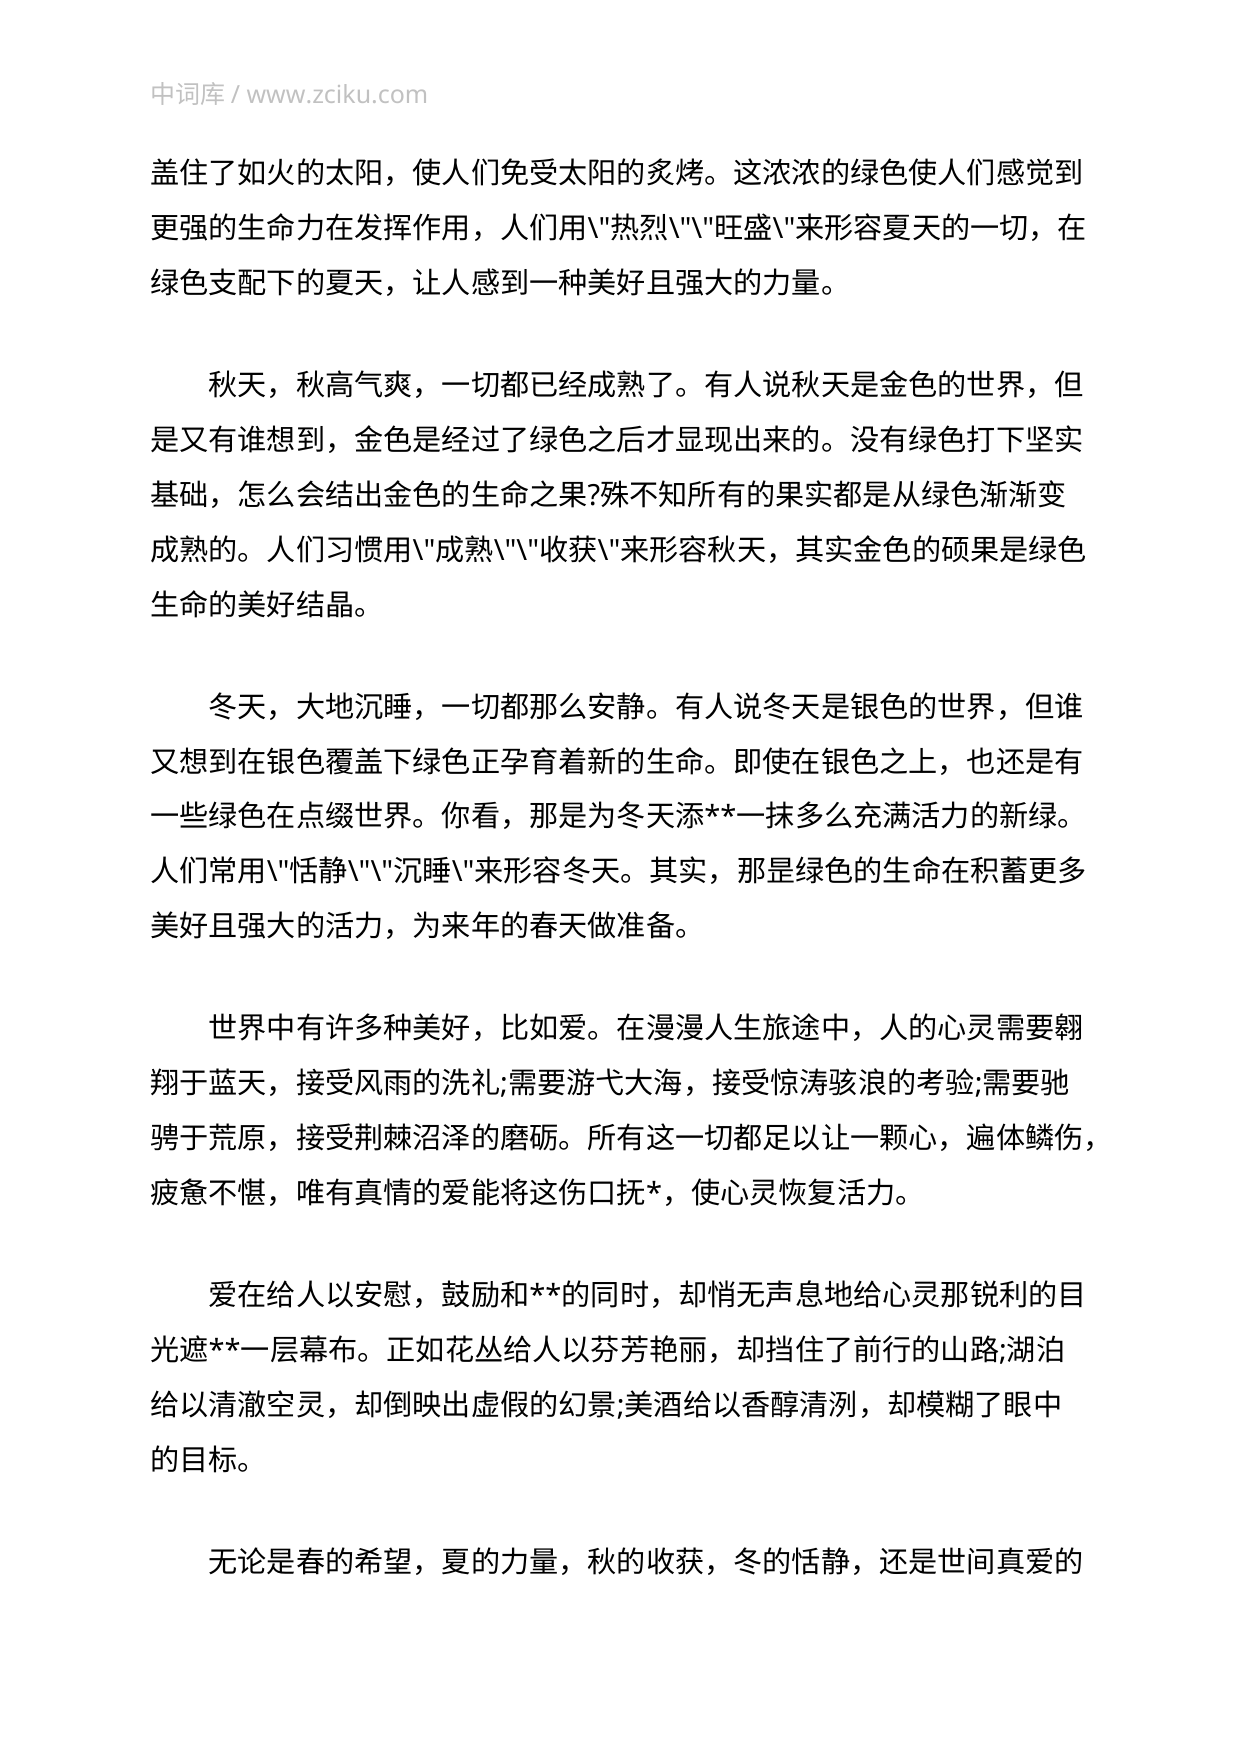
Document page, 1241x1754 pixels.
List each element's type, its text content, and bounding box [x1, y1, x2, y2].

text 世界中有许多种美好，比如爱。在漫漫人生旅途中，人的心灵需要翱翔于蓝天，接受风雨的洗礼;需要游弋大海，接受惊涛骇浪的考验;需要驰骋于荒原，接受荆棘沼泽的磨砺。所有这一切都足以让一颗心，遍体鳞伤，疲惫不愖，唯有真情的爱能将这伤口抚*，使心灵恢复活力。 [150, 1005, 1090, 1212]
text 秋天，秋高气爽，一切都已经成熟了。有人说秋天是金色的世界，但是又有谁想到，金色是经过了绿色之后才显现出来的。没有绿色打下坚实基础，怎么会结出金色的生命之果?殊不知所有的果实都是从绿色渐渐变成熟的。人们习惯用\"成熟\"\"收获\"来形容秋天，其实金色的硕果是绿色生命的美好结晶。 [150, 362, 1090, 624]
text 冬天，大地沉睡，一切都那么安静。有人说冬天是银色的世界，但谁又想到在银色覆盖下绿色正孕育着新的生命。即使在银色之上，也还是有一些绿色在点缀世界。你看，那是为冬天添**一抹多么充满活力的新绿。人们常用\"恬静\"\"沉睡\"来形容冬天。其实，那昰绿色的生命在积蓄更多美好且强大的活力，为来年的春天做准备。 [150, 683, 1090, 945]
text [150, 150, 1090, 302]
text 爱在给人以安慰，鼓励和**的同时，却悄无声息地给心灵那锐利的目光遮**一层幕布。正如花丛给人以芬芳艳丽，却挡住了前行的山路;湖泊给以清澈空灵，却倒映出虚假的幻景;美酒给以香醇清洌，却模糊了眼中的目标。 [150, 1272, 1090, 1479]
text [150, 1538, 1090, 1581]
